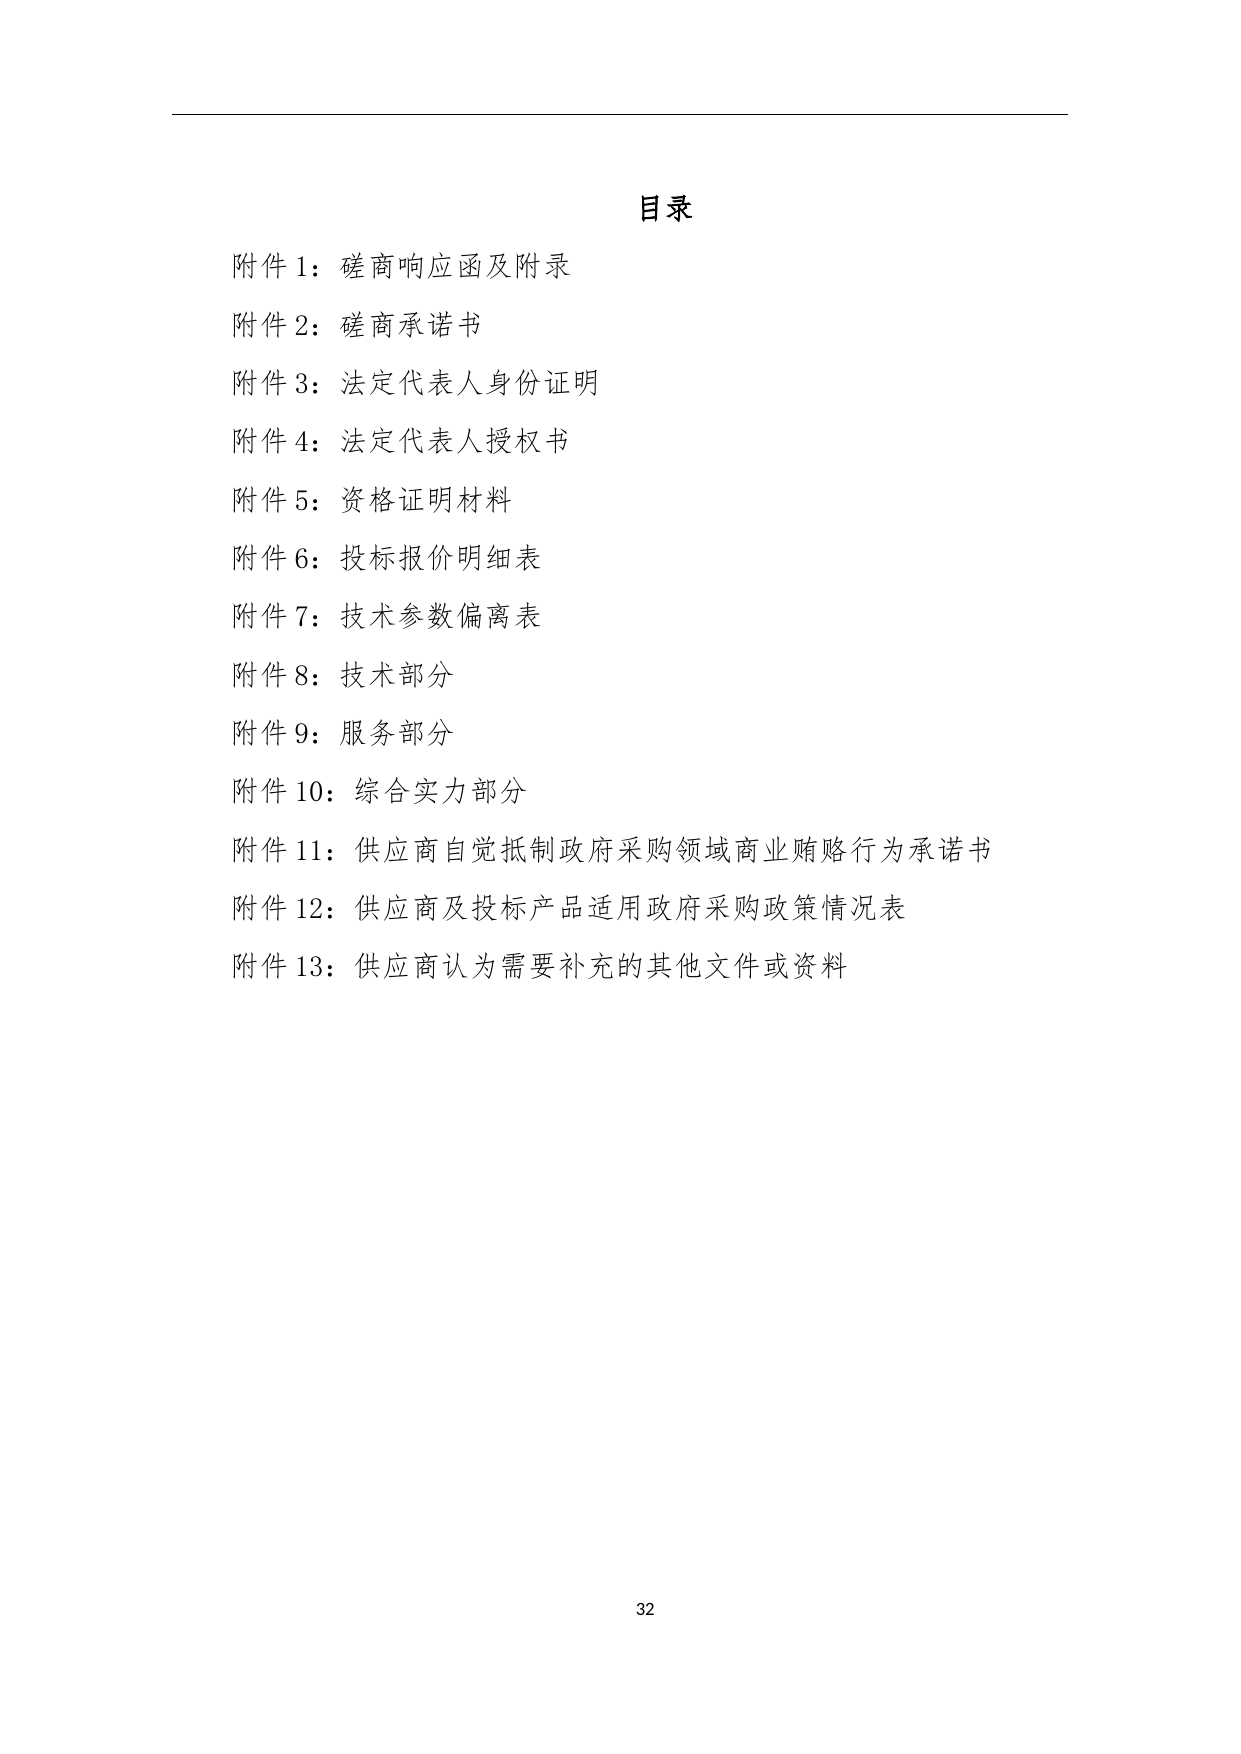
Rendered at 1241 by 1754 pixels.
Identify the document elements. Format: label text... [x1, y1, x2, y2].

text 附件6：投标报价明细表 [172, 522, 1068, 580]
text 附件3：法定代表人身份证明 [172, 347, 1068, 405]
text 附件2：磋商承诺书 [172, 288, 1068, 347]
text 附件12：供应商及投标产品适用政府采购政策情况表 [172, 872, 1068, 930]
text 附件4：法定代表人授权书 [172, 405, 1068, 463]
text 附件11：供应商自觉抵制政府采购领域商业贿赂行为承诺书 [172, 813, 1068, 872]
text 附件9：服务部分 [172, 697, 1068, 755]
text 附件7：技术参数偏离表 [172, 580, 1068, 638]
text 附件1：磋商响应函及附录 [172, 230, 1068, 288]
text 附件13：供应商认为需要补充的其他文件或资料 [172, 930, 1068, 988]
text 附件5：资格证明材料 [172, 463, 1068, 522]
text 附件10：综合实力部分 [172, 755, 1068, 813]
text 目录 [172, 172, 1068, 230]
text 附件8：技术部分 [172, 638, 1068, 697]
